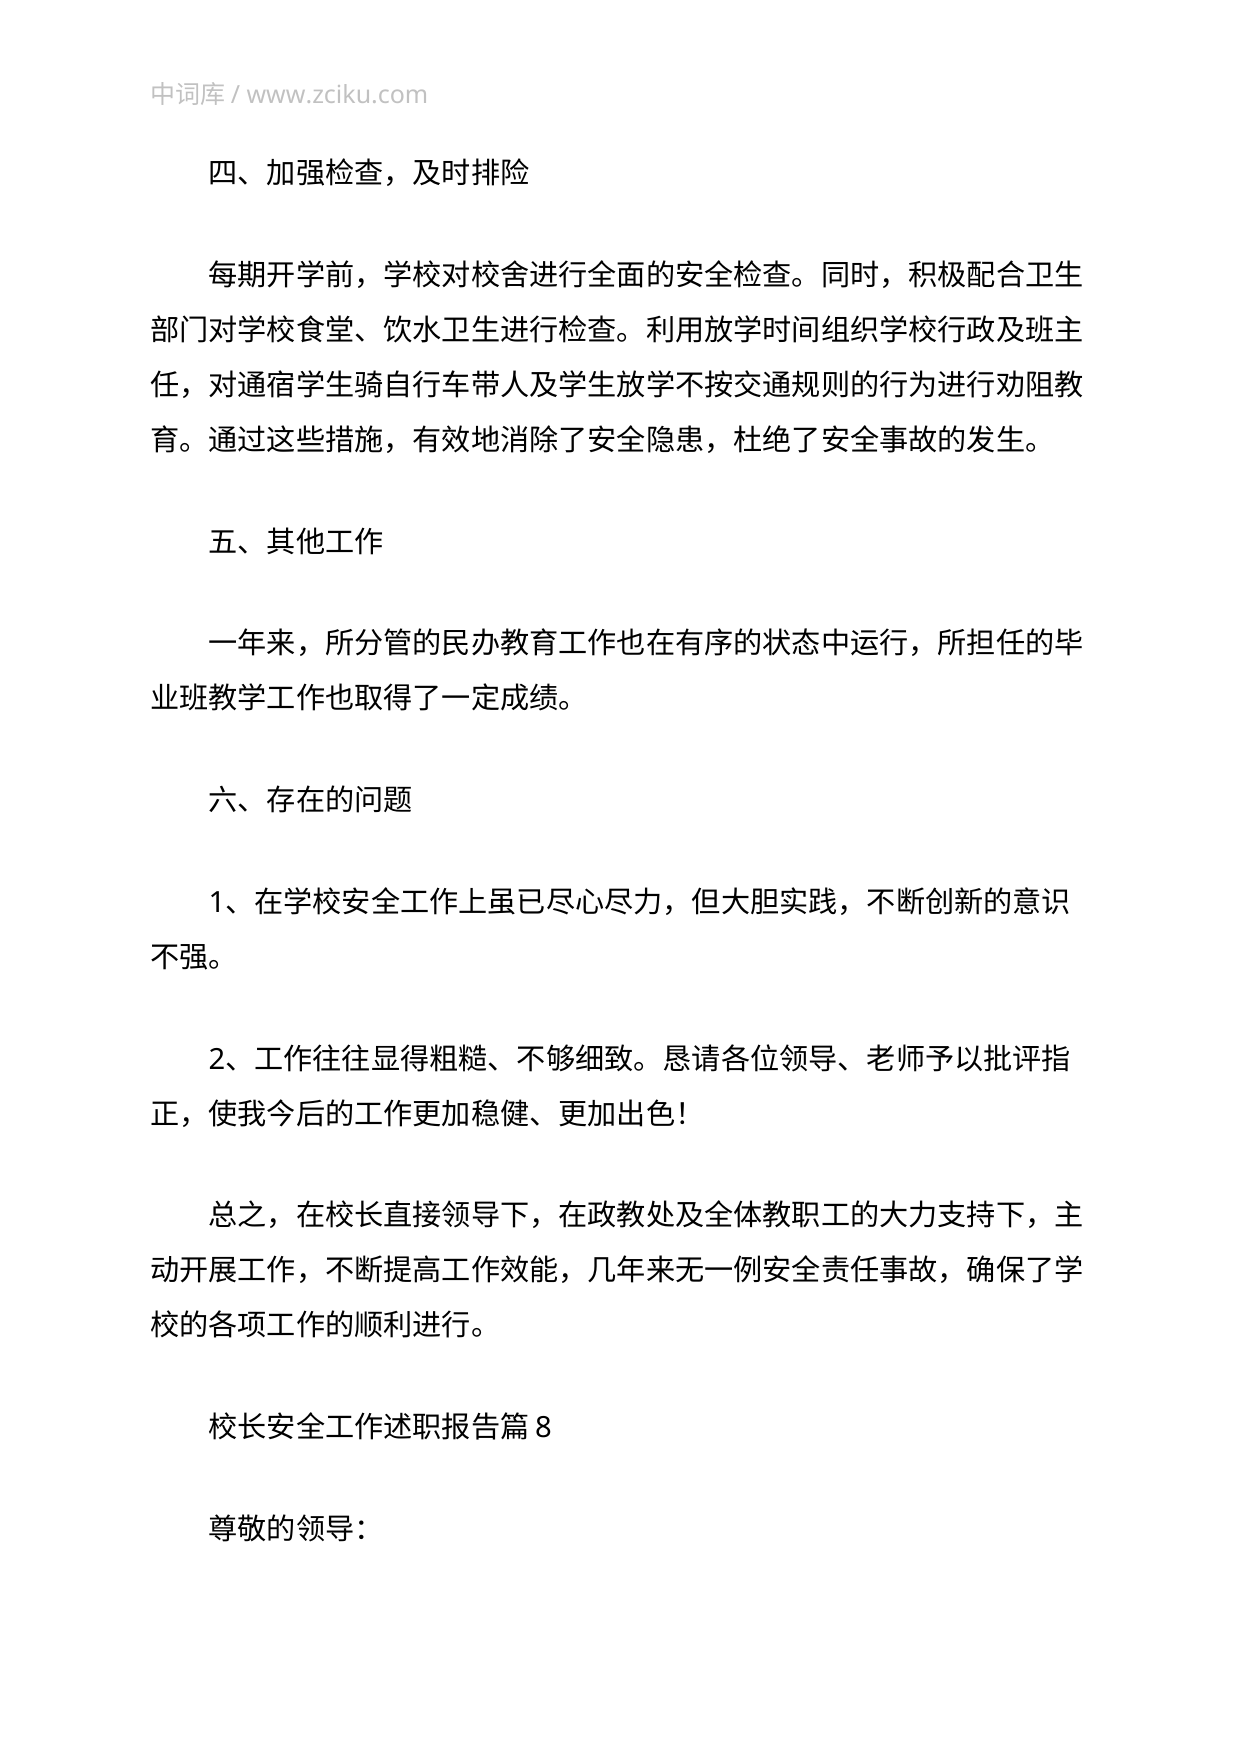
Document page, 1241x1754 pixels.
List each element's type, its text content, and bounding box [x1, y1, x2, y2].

text 1、在学校安全工作上虽已尽心尽力，但大胆实践，不断创新的意识不强。 [150, 878, 1090, 976]
text 四、加强检查，及时排险 [150, 150, 1090, 192]
text 五、其他工作 [150, 518, 1090, 561]
text 六、存在的问题 [150, 777, 1090, 819]
text 一年来，所分管的民办教育工作也在有序的状态中运行，所担任的毕业班教学工作也取得了一定成绩。 [150, 620, 1090, 717]
text 尊敬的领导： [150, 1506, 1090, 1548]
text 总之，在校长直接领导下，在政教处及全体教职工的大力支持下，主动开展工作，不断提高工作效能，几年来无一例安全责任事故，确保了学校的各项工作的顺利进行。 [150, 1192, 1090, 1344]
text 校长安全工作述职报告篇8 [150, 1403, 1090, 1446]
text 2、工作往往显得粗糙、不够细致。恳请各位领导、老师予以批评指正，使我今后的工作更加稳健、更加出色！ [150, 1035, 1090, 1132]
text 每期开学前，学校对校舍进行全面的安全检查。同时，积极配合卫生部门对学校食堂、饮水卫生进行检查。利用放学时间组织学校行政及班主任，对通宿学生骑自行车带人及学生放学不按交通规则的行为进行劝阻教育。通过这些措施，有效地消除了安全隐患，杜绝了安全事故的发生。 [150, 252, 1090, 459]
